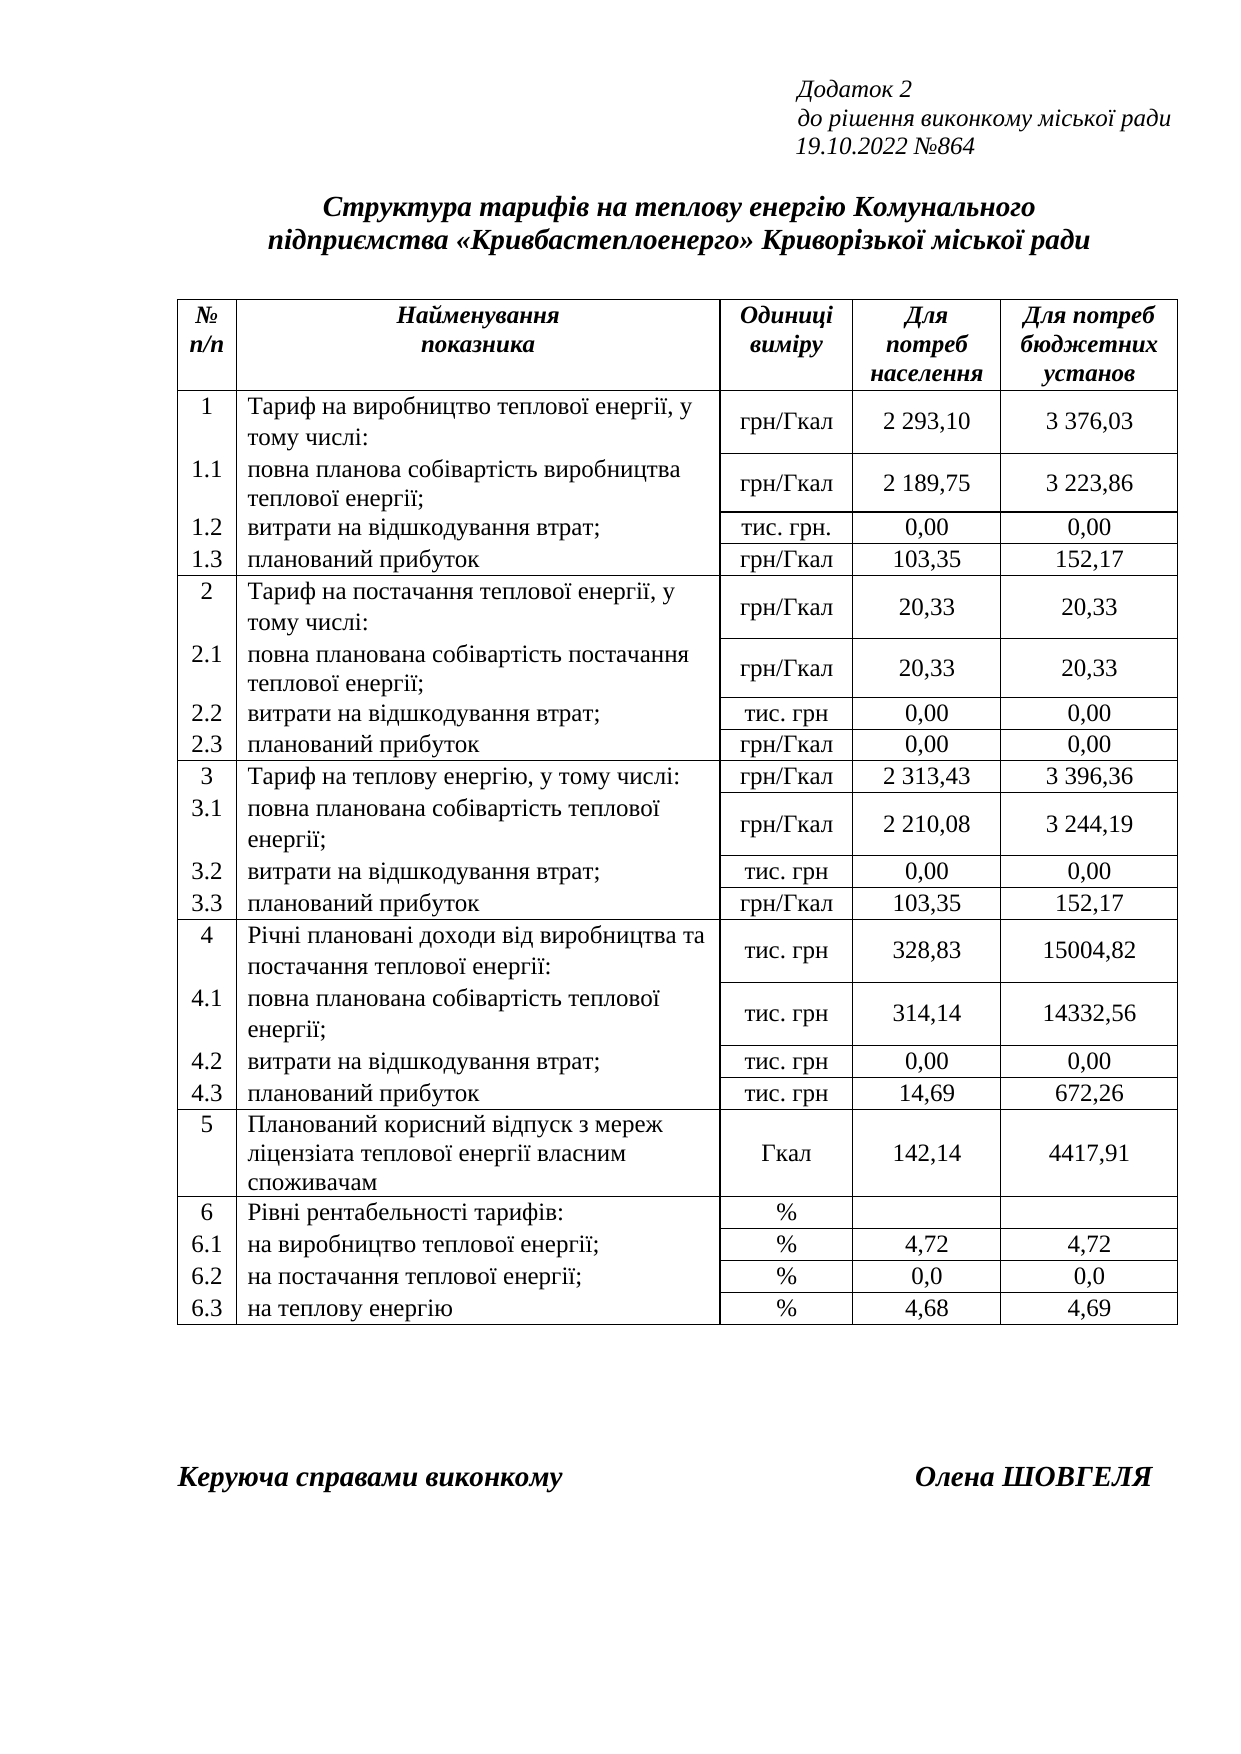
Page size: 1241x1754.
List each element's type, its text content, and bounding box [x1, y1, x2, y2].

table_cell планований прибуток [237, 729, 719, 760]
table_cell планований прибуток [237, 543, 719, 575]
table_cell 14,69 [853, 1078, 1000, 1108]
table_cell 328,83 [853, 920, 1000, 982]
table_cell 4,68 [853, 1293, 1000, 1323]
table_cell повна планована собівартість постачання теплової енергії; [237, 638, 719, 697]
table_cell 0,00 [1001, 856, 1177, 887]
table_cell планований прибуток [237, 887, 719, 919]
table_cell 4417,91 [1001, 1110, 1177, 1196]
table_cell повна планована собівартість теплової енергії; [237, 982, 719, 1045]
table_cell грн/Гкал [721, 761, 852, 792]
table_cell 6.2 [178, 1260, 236, 1292]
table_cell 3 376,03 [1001, 391, 1177, 453]
table_cell 3 223,86 [1001, 454, 1177, 511]
table_cell 20,33 [853, 576, 1000, 638]
table_cell 4.3 [178, 1077, 236, 1108]
table_cell грн/Гкал [721, 793, 852, 855]
table_header Для потреб населення [853, 300, 1000, 390]
text Керуюча справами виконкому Олена ШОВГЕЛЯ [177, 1459, 1181, 1492]
table_cell тис. грн [721, 920, 852, 982]
table_cell 6 [178, 1197, 236, 1228]
table_header Одиниці виміру [721, 300, 852, 390]
table_cell 2 313,43 [853, 761, 1000, 792]
table_header Найменування показника [237, 300, 719, 390]
table_cell грн/Гкал [721, 730, 852, 760]
table_cell 2.2 [178, 697, 236, 728]
table_cell 4,72 [1001, 1229, 1177, 1260]
table_cell % [721, 1293, 852, 1323]
text підприємства «Кривбастеплоенерго» Криворізької міської ради [177, 222, 1181, 256]
text Додаток 2 [797, 74, 1181, 103]
table_cell тис. грн [721, 856, 852, 887]
table_cell Річні плановані доходи від виробництва та постачання теплової енергії: [237, 920, 719, 982]
table_cell 2 [178, 576, 236, 638]
table_cell Планований корисний відпуск з мереж ліцензіата теплової енергії власним споживачам [237, 1110, 719, 1196]
table_cell 6.1 [178, 1228, 236, 1260]
table_cell 0,00 [1001, 1046, 1177, 1077]
table_cell 1.1 [178, 453, 236, 511]
table_cell витрати на відшкодування втрат; [237, 1045, 719, 1077]
table_cell % [721, 1229, 852, 1260]
text и19.10.2022 №864 [177, 131, 1181, 160]
table_cell 2 189,75 [853, 454, 1000, 511]
table_cell 0,00 [853, 698, 1000, 728]
table_cell 0,0 [1001, 1261, 1177, 1292]
table_cell грн/Гкал [721, 391, 852, 453]
table_cell Гкал [721, 1110, 852, 1196]
table_cell 1.2 [178, 511, 236, 543]
table_cell тис. грн [721, 1078, 852, 1108]
table_cell 4.1 [178, 982, 236, 1045]
table_cell 314,14 [853, 983, 1000, 1045]
table_cell 4.2 [178, 1045, 236, 1077]
table_cell 20,33 [1001, 576, 1177, 638]
table_cell 2 293,10 [853, 391, 1000, 453]
table_cell 4 [178, 920, 236, 982]
table_cell 103,35 [853, 544, 1000, 575]
table_cell 3 244,19 [1001, 793, 1177, 855]
table_cell 1 [178, 391, 236, 453]
table_cell 2.3 [178, 729, 236, 760]
table_cell витрати на відшкодування втрат; [237, 855, 719, 887]
table_cell [1001, 1197, 1177, 1228]
table_cell тис. грн. [721, 513, 852, 543]
table_cell грн/Гкал [721, 544, 852, 575]
table_cell 3 [178, 761, 236, 792]
table_cell 3.1 [178, 792, 236, 855]
table_cell 152,17 [1001, 888, 1177, 919]
table_cell 3.2 [178, 855, 236, 887]
table_cell планований прибуток [237, 1077, 719, 1108]
table_cell на постачання теплової енергії; [237, 1260, 719, 1292]
table_cell 152,17 [1001, 544, 1177, 575]
table_cell Тариф на виробництво теплової енергії, у тому числі: [237, 391, 719, 453]
table_cell 4,69 [1001, 1293, 1177, 1323]
table_cell 15004,82 [1001, 920, 1177, 982]
text до рішення виконкому міської ради [797, 103, 1181, 131]
table_cell витрати на відшкодування втрат; [237, 511, 719, 543]
table_cell 0,00 [853, 856, 1000, 887]
table_cell 20,33 [1001, 639, 1177, 697]
table_cell [853, 1197, 1000, 1228]
table_cell Тариф на постачання теплової енергії, у тому числі: [237, 576, 719, 638]
table_cell % [721, 1261, 852, 1292]
table_cell грн/Гкал [721, 454, 852, 511]
table_cell 14332,56 [1001, 983, 1177, 1045]
table_cell % [721, 1197, 852, 1228]
table_cell 6.3 [178, 1292, 236, 1323]
table_cell грн/Гкал [721, 576, 852, 638]
table_cell 0,00 [1001, 513, 1177, 543]
table_cell грн/Гкал [721, 888, 852, 919]
table_cell 0,00 [853, 730, 1000, 760]
table_cell 4,72 [853, 1229, 1000, 1260]
table_cell 5 [178, 1110, 236, 1196]
table_cell тис. грн [721, 1046, 852, 1077]
table_cell 3.3 [178, 887, 236, 919]
table_cell 0,00 [1001, 698, 1177, 728]
table_cell 1.3 [178, 543, 236, 575]
table_cell 672,26 [1001, 1078, 1177, 1108]
table_cell тис. грн [721, 698, 852, 728]
table_cell 0,00 [853, 513, 1000, 543]
table_cell 0,00 [853, 1046, 1000, 1077]
table_cell 20,33 [853, 639, 1000, 697]
table_cell витрати на відшкодування втрат; [237, 697, 719, 728]
table_cell на теплову енергію [237, 1292, 719, 1323]
table_header № п/п [178, 300, 236, 390]
table_cell тис. грн [721, 983, 852, 1045]
table_cell 2 210,08 [853, 793, 1000, 855]
table_cell на виробництво теплової енергії; [237, 1228, 719, 1260]
table_cell грн/Гкал [721, 639, 852, 697]
table_cell повна планована собівартість теплової енергії; [237, 792, 719, 855]
table_cell Рівні рентабельності тарифів: [237, 1197, 719, 1228]
table_cell Тариф на теплову енергію, у тому числі: [237, 761, 719, 792]
table_header Для потреб бюджетних установ [1001, 300, 1177, 390]
table_cell 3 396,36 [1001, 761, 1177, 792]
table_cell 142,14 [853, 1110, 1000, 1196]
table_cell повна планова собівартість виробництва теплової енергії; [237, 453, 719, 511]
table_cell 0,00 [1001, 730, 1177, 760]
table_cell 0,0 [853, 1261, 1000, 1292]
table_cell 103,35 [853, 888, 1000, 919]
text Структура тарифів на теплову енергію Комунального [177, 189, 1181, 222]
table_cell 2.1 [178, 638, 236, 697]
